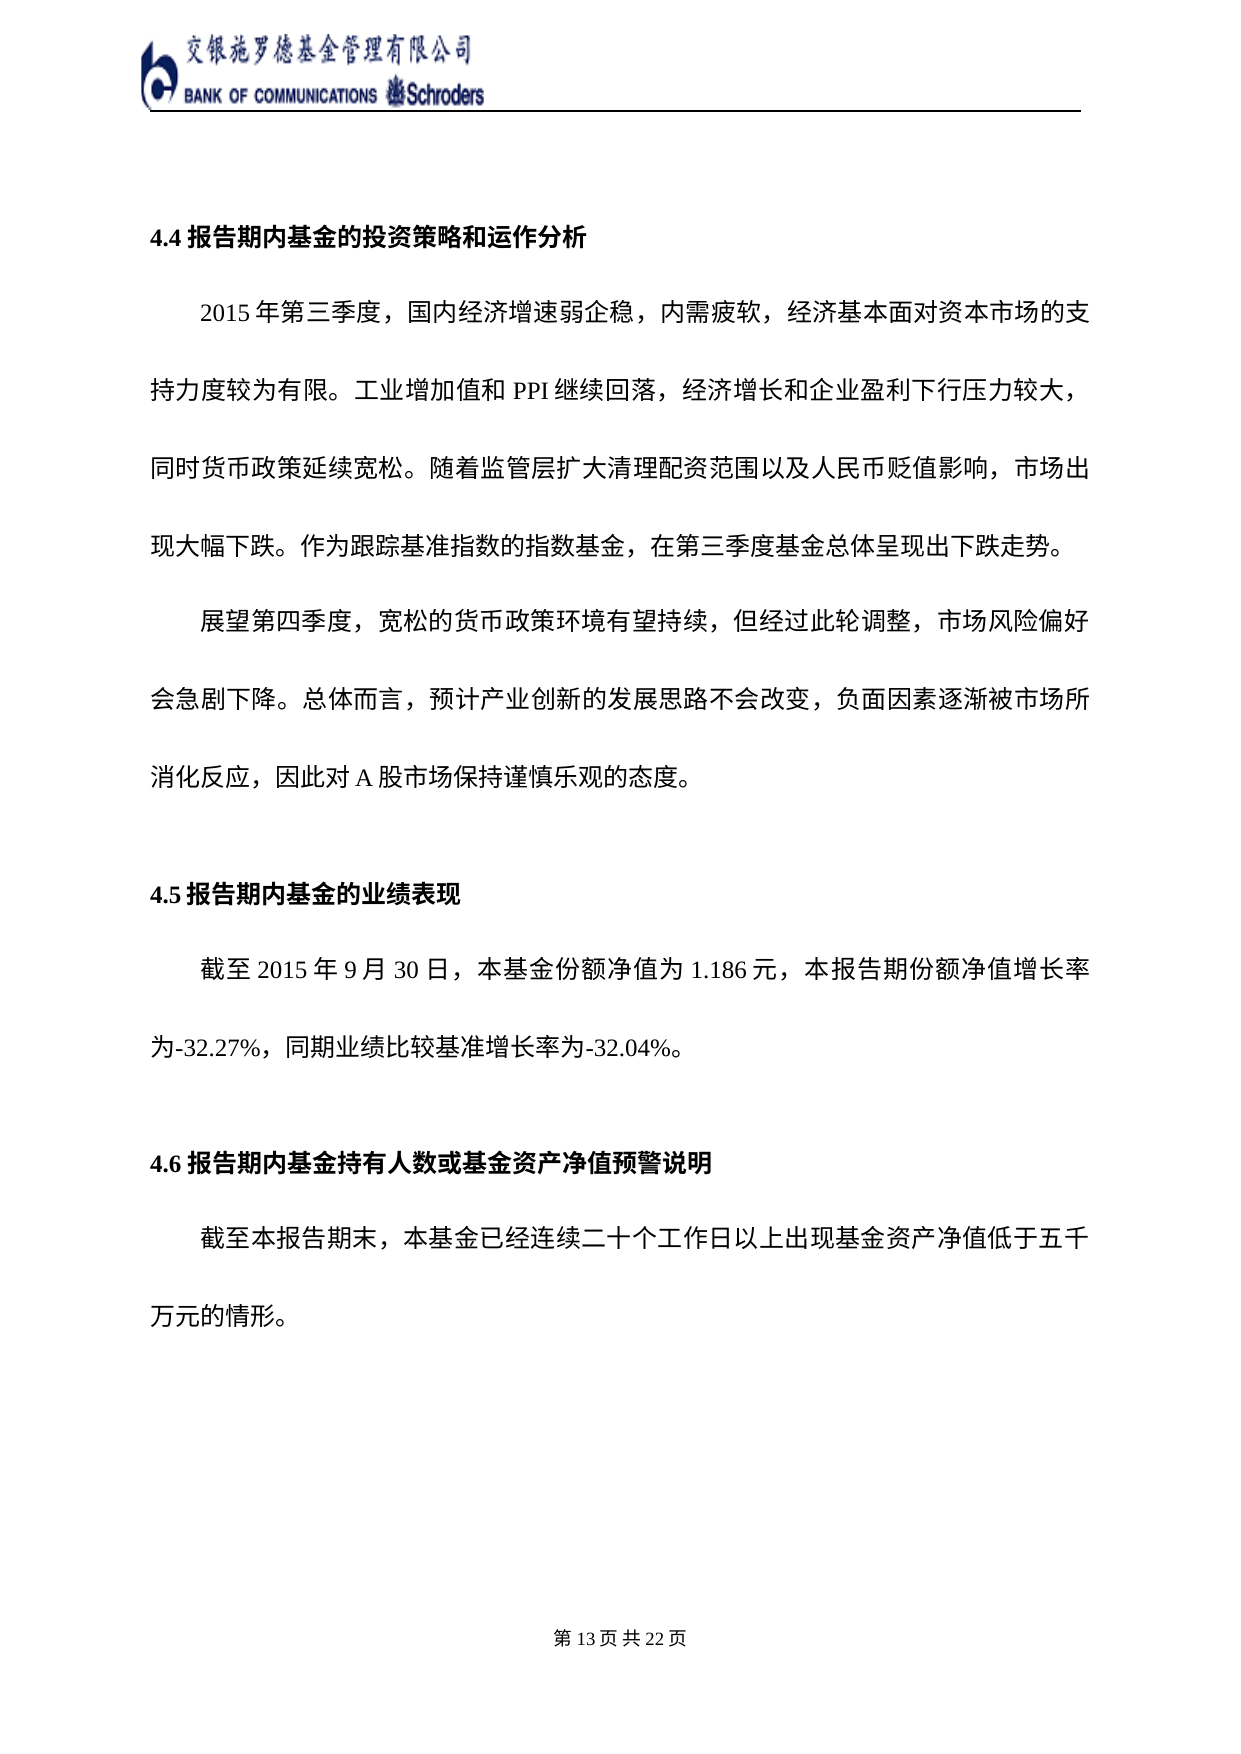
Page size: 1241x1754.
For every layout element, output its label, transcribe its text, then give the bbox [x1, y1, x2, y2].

text 4.5报告期内基金的业绩表现 [150, 860, 1090, 925]
picture [141, 34, 484, 110]
text 4.4 报告期内基金的投资策略和运作分析 [150, 203, 1090, 268]
text 2015年第三季度，国内经济增速弱企稳，内需疲软，经济基本面对资本市场的支持力度较为有限。工业增加值和PPI继续回落，经济增长和企业盈利下行压力较大，同时货币政策延续宽松。随着监管层扩大清理配资范围以及人民币贬值影响，市场出现大幅下跌。作为跟踪基准指数的指数基金，在第三季度基金总体呈现出下跌走势。 [150, 278, 1090, 577]
text 展望第四季度，宽松的货币政策环境有望持续，但经过此轮调整，市场风险偏好会急剧下降。总体而言，预计产业创新的发展思路不会改变，负面因素逐渐被市场所消化反应，因此对A股市场保持谨慎乐观的态度。 [150, 587, 1090, 808]
text 截至本报告期末，本基金已经连续二十个工作日以上出现基金资产净值低于五千万元的情形。 [150, 1204, 1090, 1347]
text 4.6 报告期内基金持有人数或基金资产净值预警说明 [150, 1129, 1090, 1194]
text 截至2015年9月30日，本基金份额净值为1.186元，本报告期份额净值增长率为-32.27%，同期业绩比较基准增长率为-32.04%。 [150, 935, 1090, 1078]
